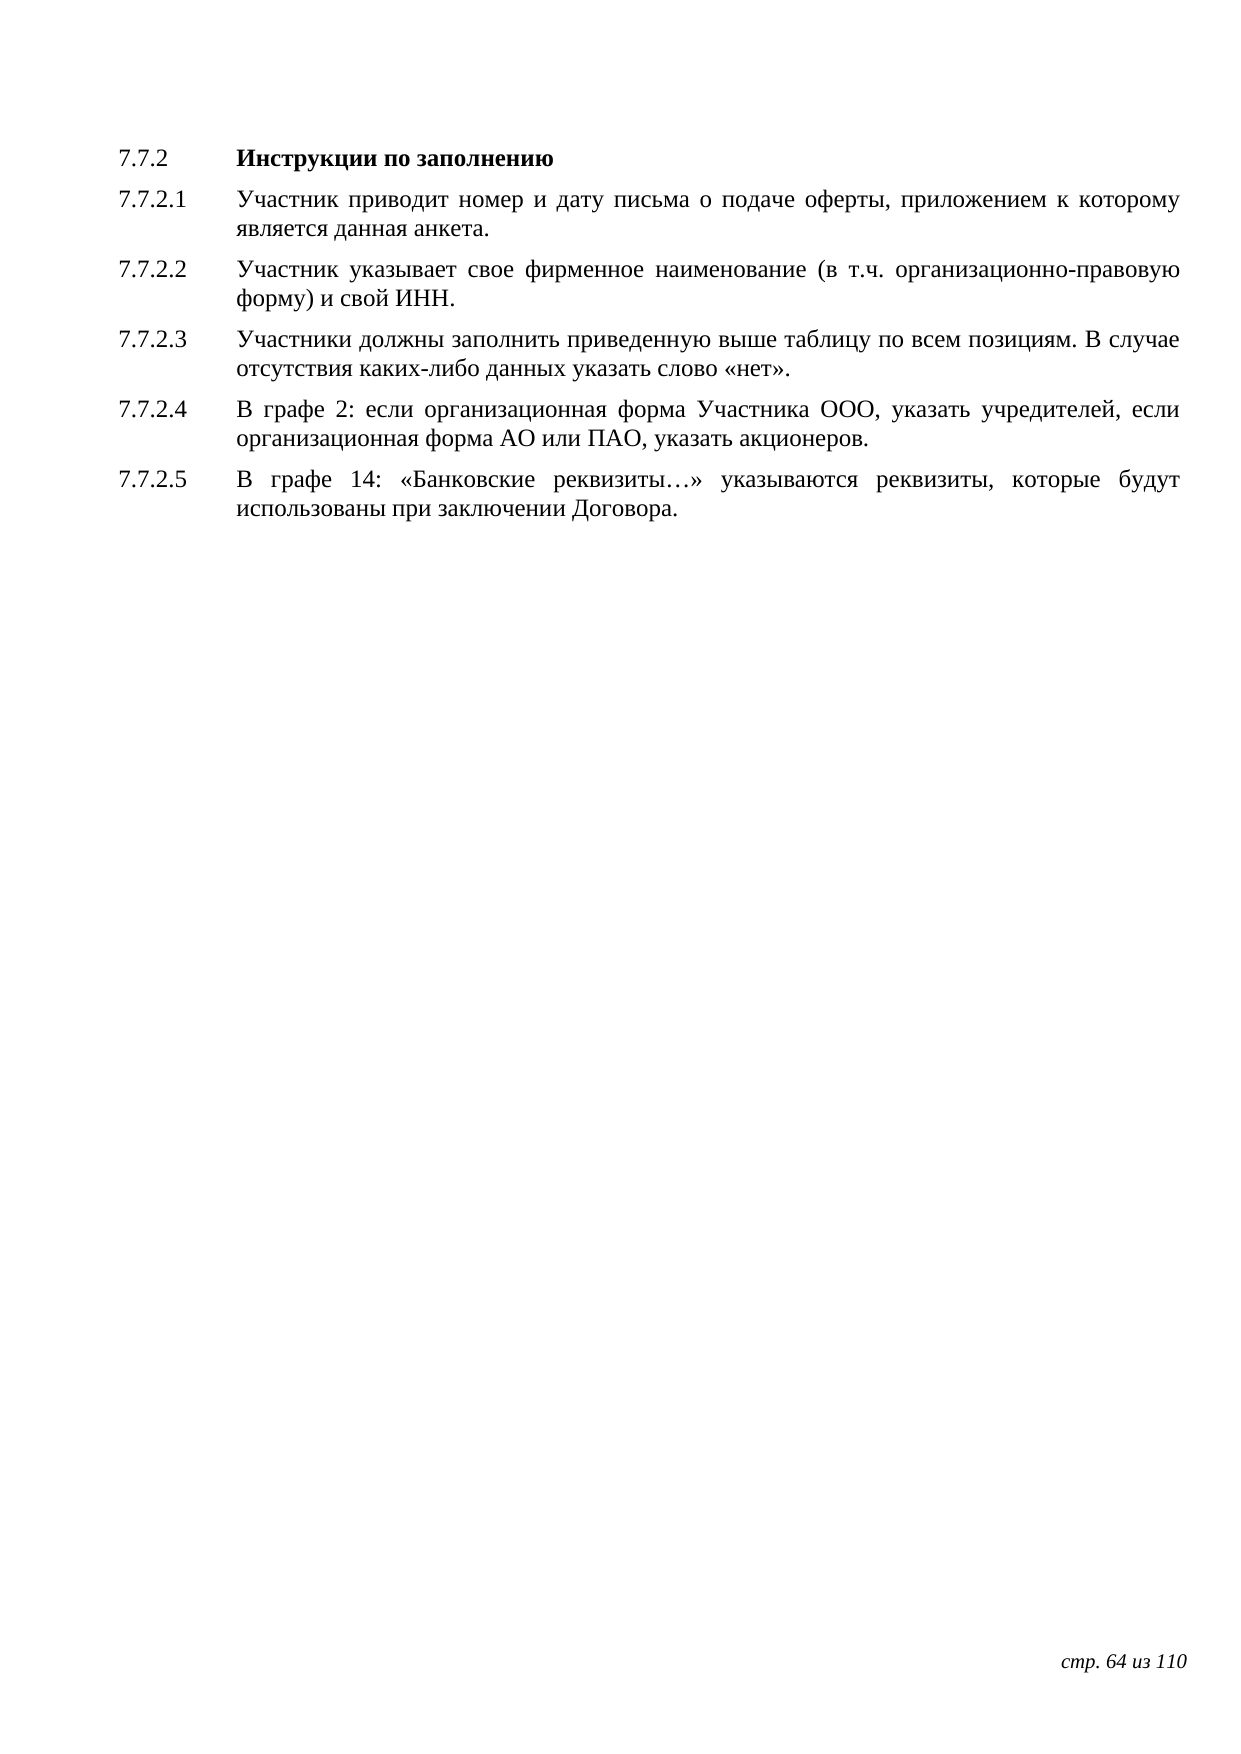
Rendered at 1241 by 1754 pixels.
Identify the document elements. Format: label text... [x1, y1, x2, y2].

text Участники должны заполнить приведенную выше таблицу по всем позициям. В случае отсутствия каких-либо данных указать слово «нет». [118, 324, 1181, 382]
text Участник указывает свое фирменное наименование (в т.ч. организационно-правовую форму) и свой ИНН. [118, 254, 1181, 312]
text Инструкции по заполнению [118, 143, 1181, 172]
text Участник приводит номер и дату письма о подаче оферты, приложением к которому является данная анкета. [118, 184, 1181, 242]
text В графе 2: если организационная форма Участника ООО, указать учредителей, если организационная форма АО или ПАО, указать акционеров. [118, 394, 1181, 452]
text В графе 14: «Банковские реквизиты…» указываются реквизиты, которые будут использованы при заключении Договора. [118, 464, 1181, 522]
